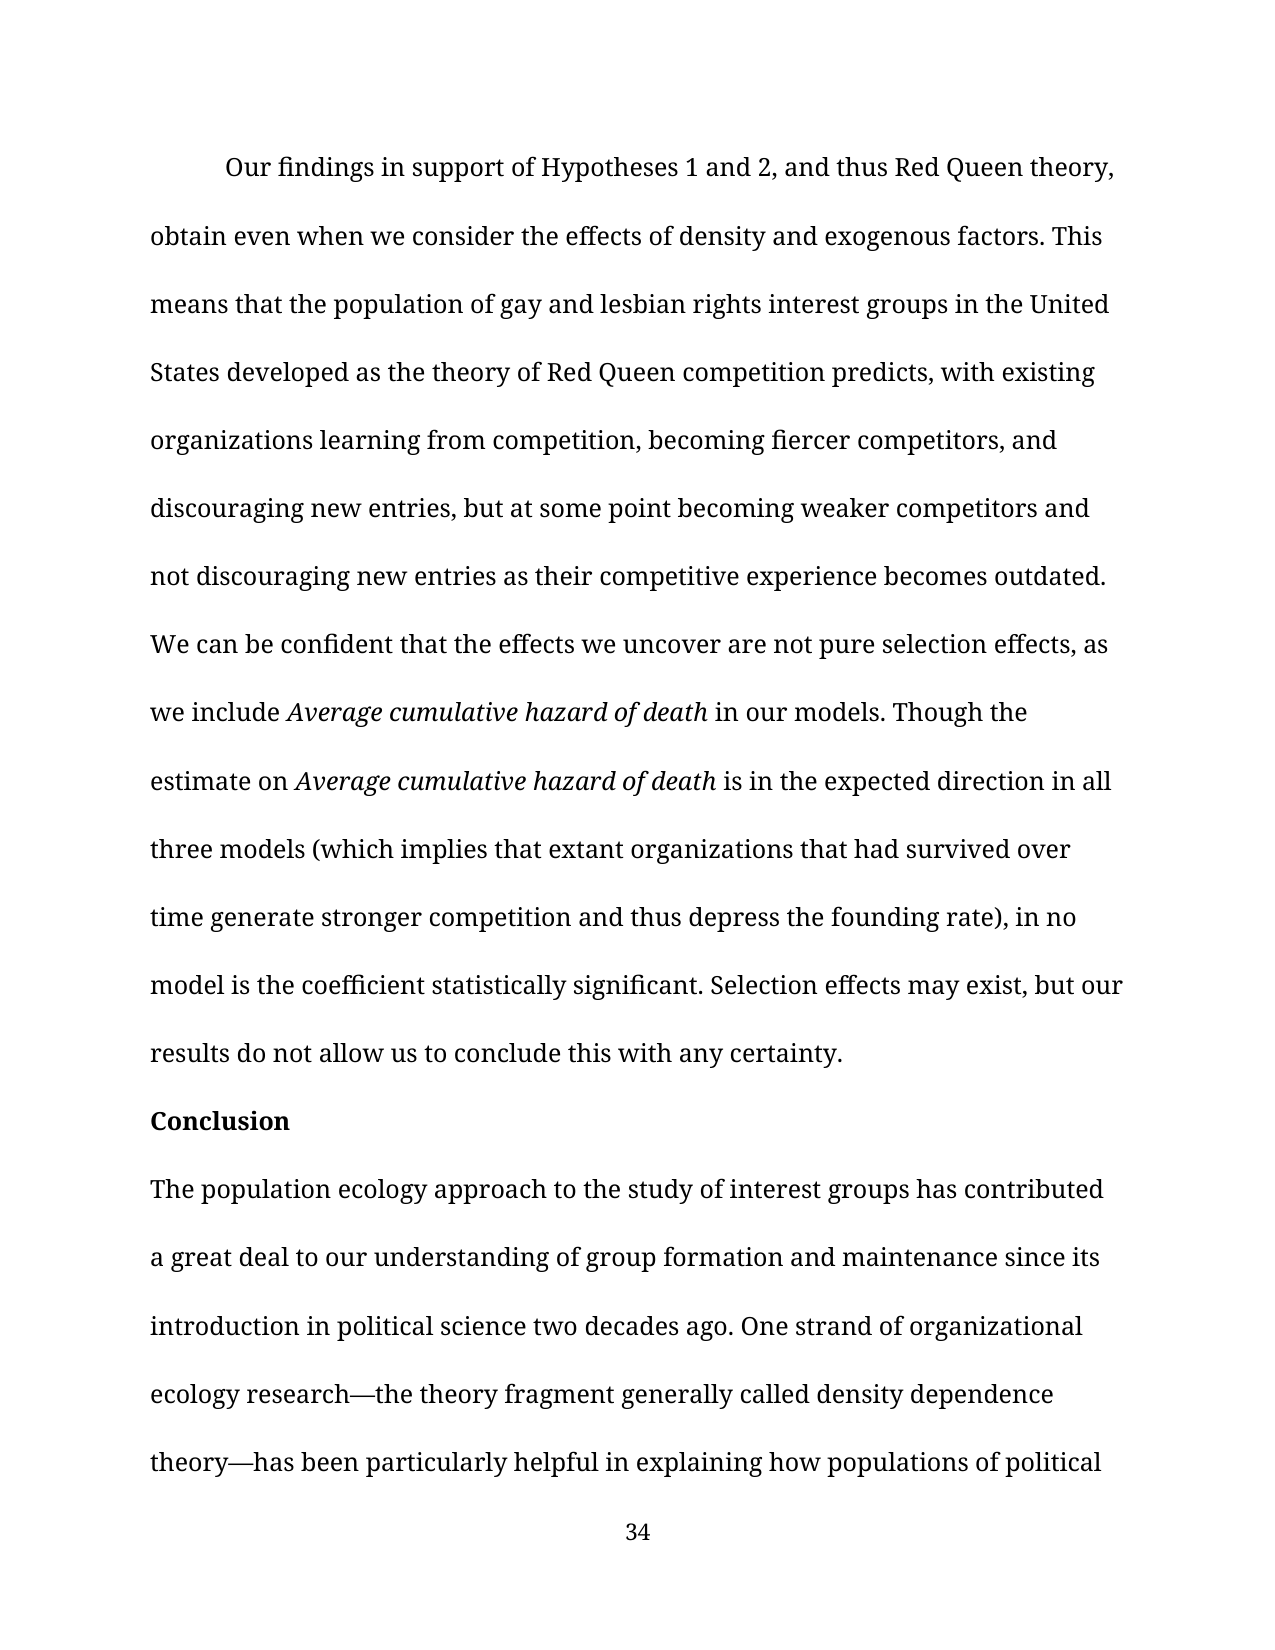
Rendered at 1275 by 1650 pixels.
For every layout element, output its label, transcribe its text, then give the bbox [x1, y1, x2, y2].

text Conclusion [150, 1104, 1125, 1138]
text Our findings in support of Hypotheses 1 and 2, and thus Red Queen theory, obtain even when we consider the effects of density and exogenous factors. This means that the population of gay and lesbian rights interest groups in the United States developed as the theory of Red Queen competition predicts, with existing organizations learning from competition, becoming fiercer competitors, and discouraging new entries, but at some point becoming weaker competitors and not discouraging new entries as their competitive experience becomes outdated. We can be confident that the effects we uncover are not pure selection effects, as we include Average cumulative hazard of death in our models. Though the estimate on Average cumulative hazard of death is in the expected direction in all three models (which implies that extant organizations that had survived over time generate stronger competition and thus depress the founding rate), in no model is the coefficient statistically significant. Selection effects may exist, but our results do not allow us to conclude this with any certainty. [150, 150, 1125, 1070]
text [150, 1172, 1125, 1478]
